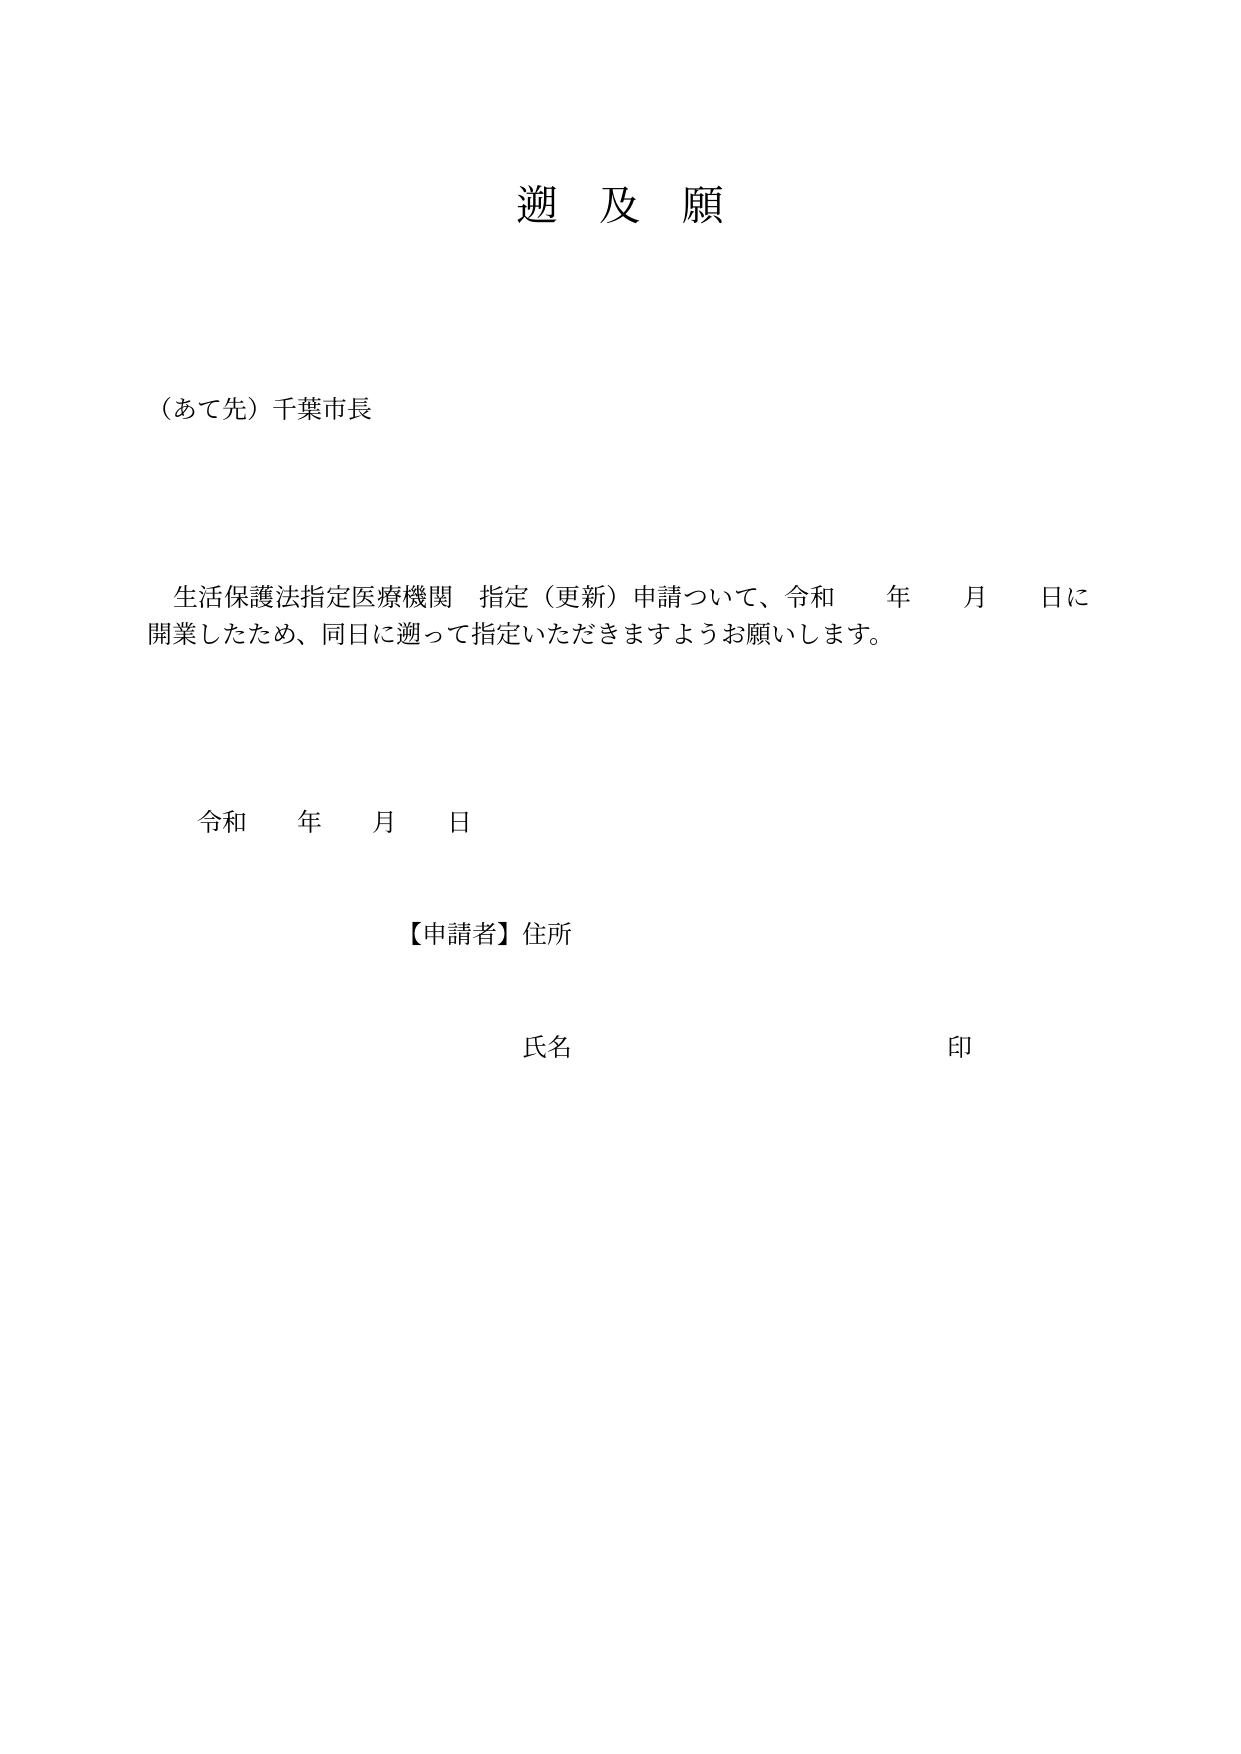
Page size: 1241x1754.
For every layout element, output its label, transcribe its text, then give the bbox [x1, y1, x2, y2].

text 遡 及 願 [148, 164, 1092, 239]
text 氏名 印 [148, 1027, 1092, 1064]
text 令和 年 月 日 [148, 802, 1092, 839]
text 生活保護法指定医療機関 指定（更新）申請ついて、令和 年 月 日に開業したため、同日に遡って指定いただきますようお願いします。 [148, 577, 1092, 652]
text （あて先）千葉市長 [148, 389, 1092, 427]
text 【申請者】住所 [148, 914, 1092, 952]
